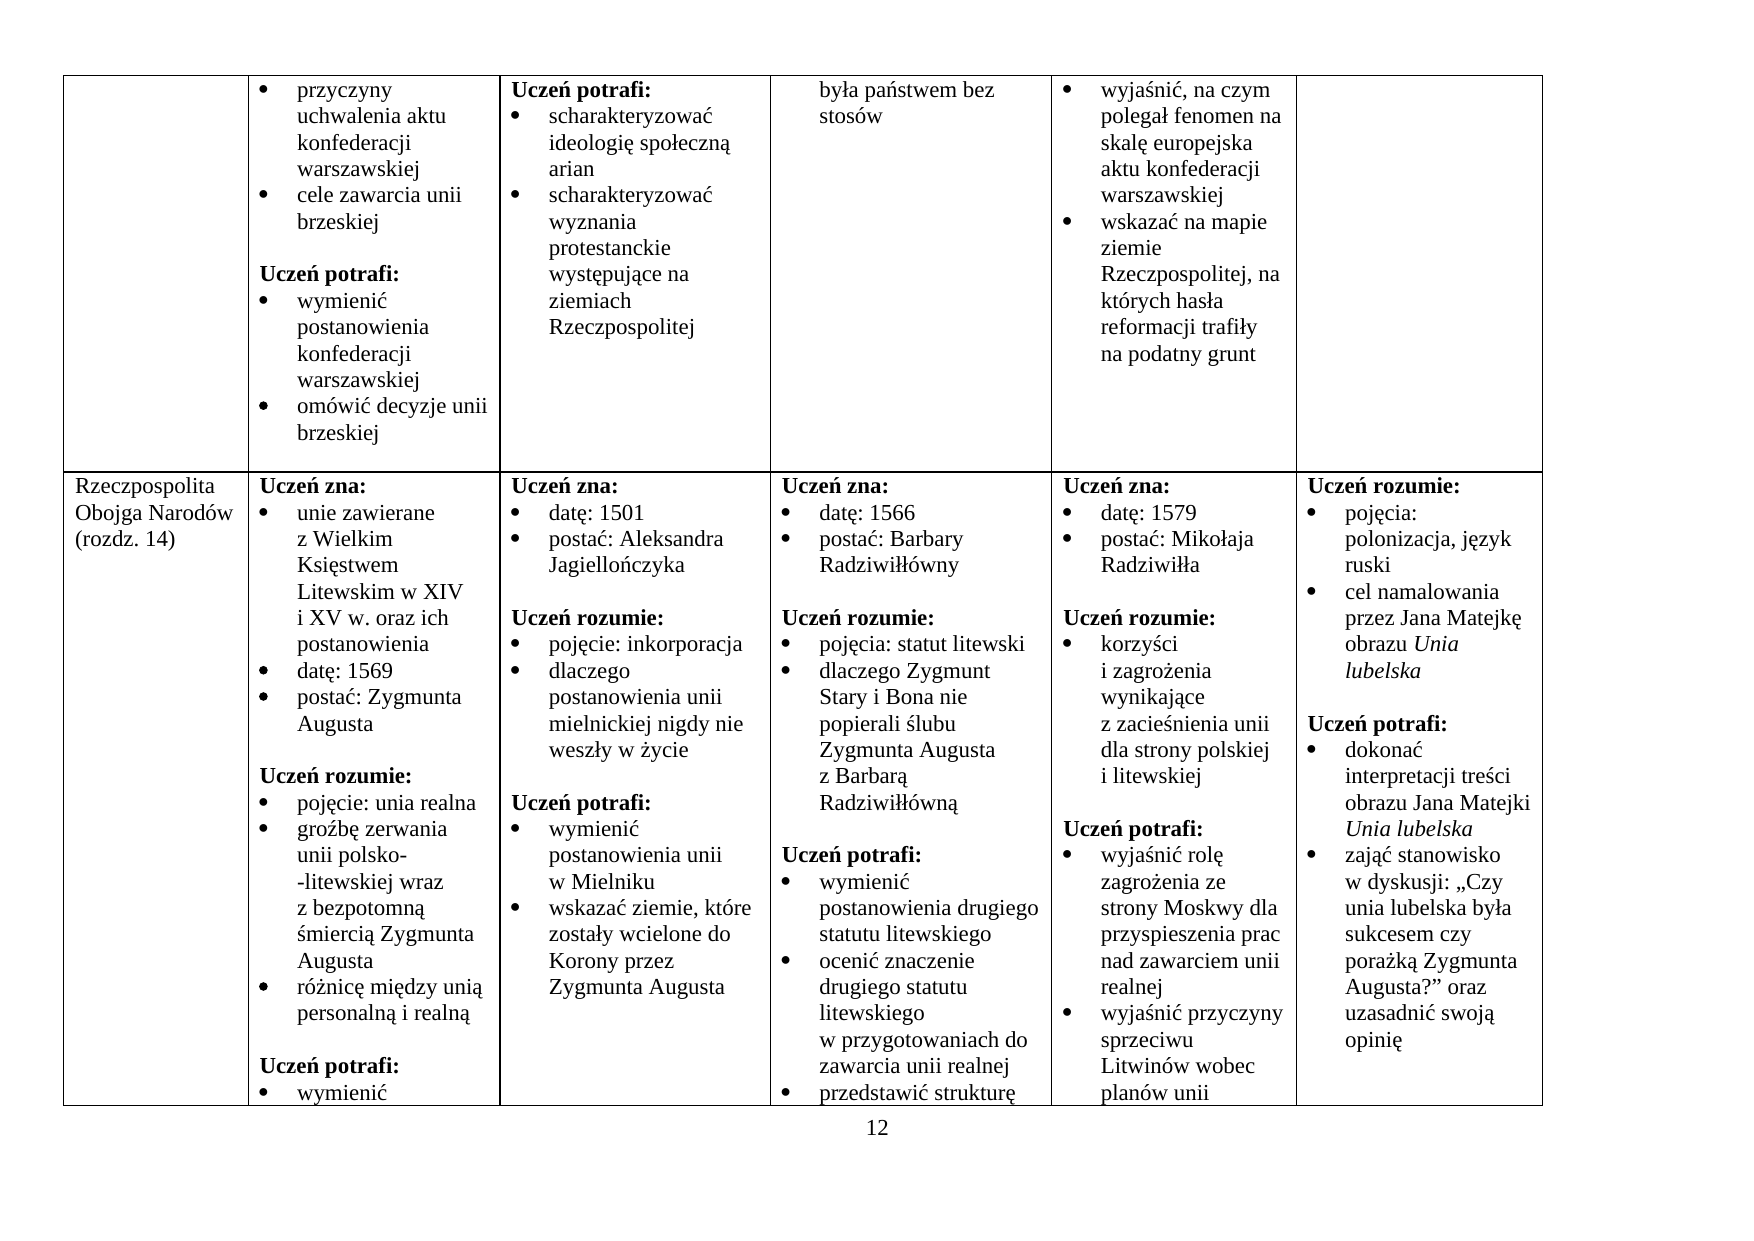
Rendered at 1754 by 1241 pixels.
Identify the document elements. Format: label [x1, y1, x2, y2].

table_cell [771, 76, 1051, 471]
table_cell [1297, 473, 1542, 1105]
table_cell [64, 473, 248, 1105]
table_cell [1297, 76, 1542, 471]
table_cell [64, 76, 248, 471]
table_cell [1052, 76, 1296, 471]
table_cell [771, 473, 1051, 1105]
table_cell [501, 76, 770, 471]
table_cell [1052, 473, 1296, 1105]
table_cell [249, 473, 499, 1105]
table_cell [249, 76, 499, 471]
table_cell [501, 473, 770, 1105]
